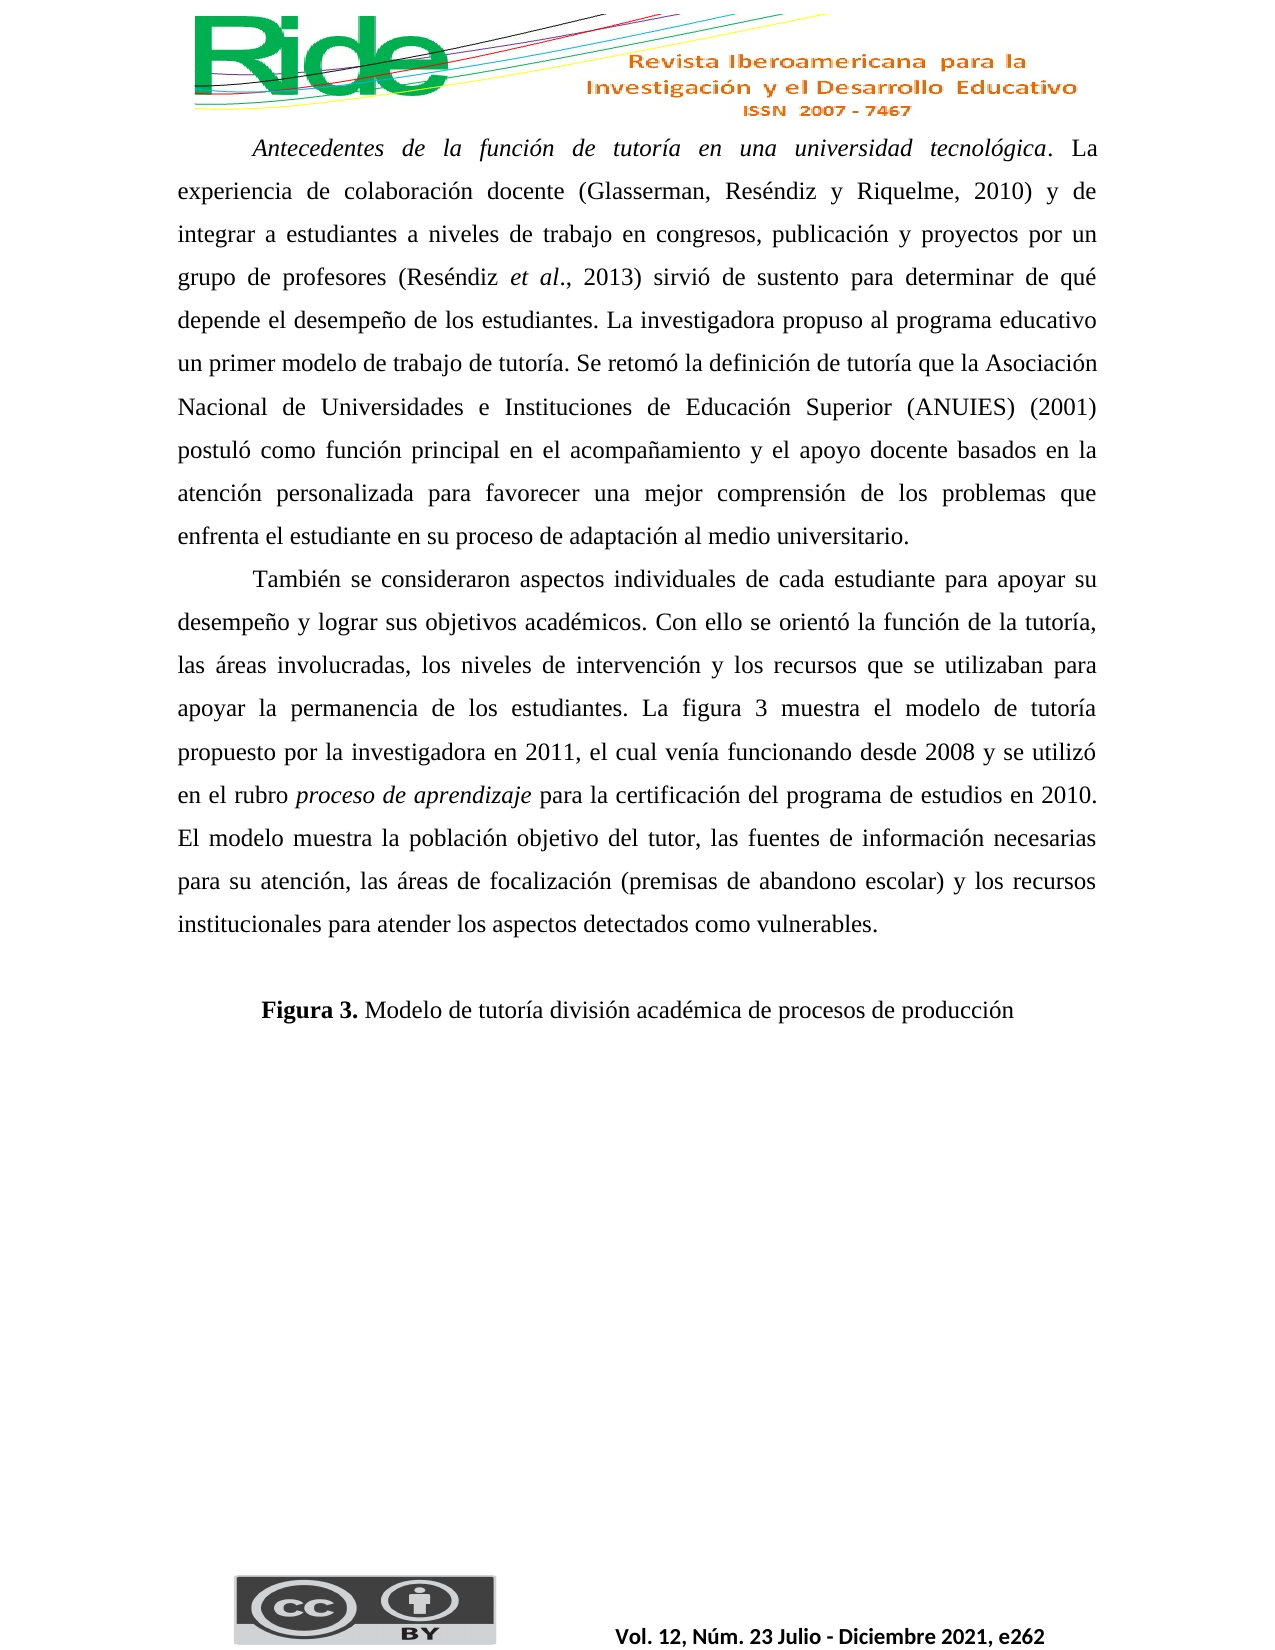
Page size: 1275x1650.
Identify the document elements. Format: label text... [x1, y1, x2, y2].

text También se consideraron aspectos individuales de cada estudiante para apoyar su desempeño y lograr sus objetivos académicos. Con ello se orientó la función de la tutoría, las áreas involucradas, los niveles de intervención y los recursos que se utilizaban para apoyar la permanencia de los estudiantes. La figura 3 muestra el modelo de tutoría propuesto por la investigadora en 2011, el cual venía funcionando desde 2008 y se utilizó en el rubro proceso de aprendizaje para la certificación del programa de estudios en 2010. El modelo muestra la población objetivo del tutor, las fuentes de información necesarias para su atención, las áreas de focalización (premisas de abandono escolar) y los recursos institucionales para atender los aspectos detectados como vulnerables. [177, 564, 1098, 938]
text Antecedentes de la función de tutoría en una universidad tecnológica. La experiencia de colaboración docente (Glasserman, Reséndiz y Riquelme, 2010) y de integrar a estudiantes a niveles de trabajo en congresos, publicación y proyectos por un grupo de profesores (Reséndiz et al., 2013) sirvió de sustento para determinar de qué depende el desempeño de los estudiantes. La investigadora propuso al programa educativo un primer modelo de trabajo de tutoría. Se retomó la definición de tutoría que la Asociación Nacional de Universidades e Instituciones de Educación Superior (ANUIES) (2001) postuló como función principal en el acompañamiento y el apoyo docente basados en la atención personalizada para favorecer una mejor comprensión de los problemas que enfrenta el estudiante en su proceso de adaptación al medio universitario. [177, 133, 1098, 550]
picture [194, 14, 1081, 119]
text Figura 3. Modelo de tutoría división académica de procesos de producción [177, 995, 1098, 1024]
picture [233, 1575, 497, 1645]
